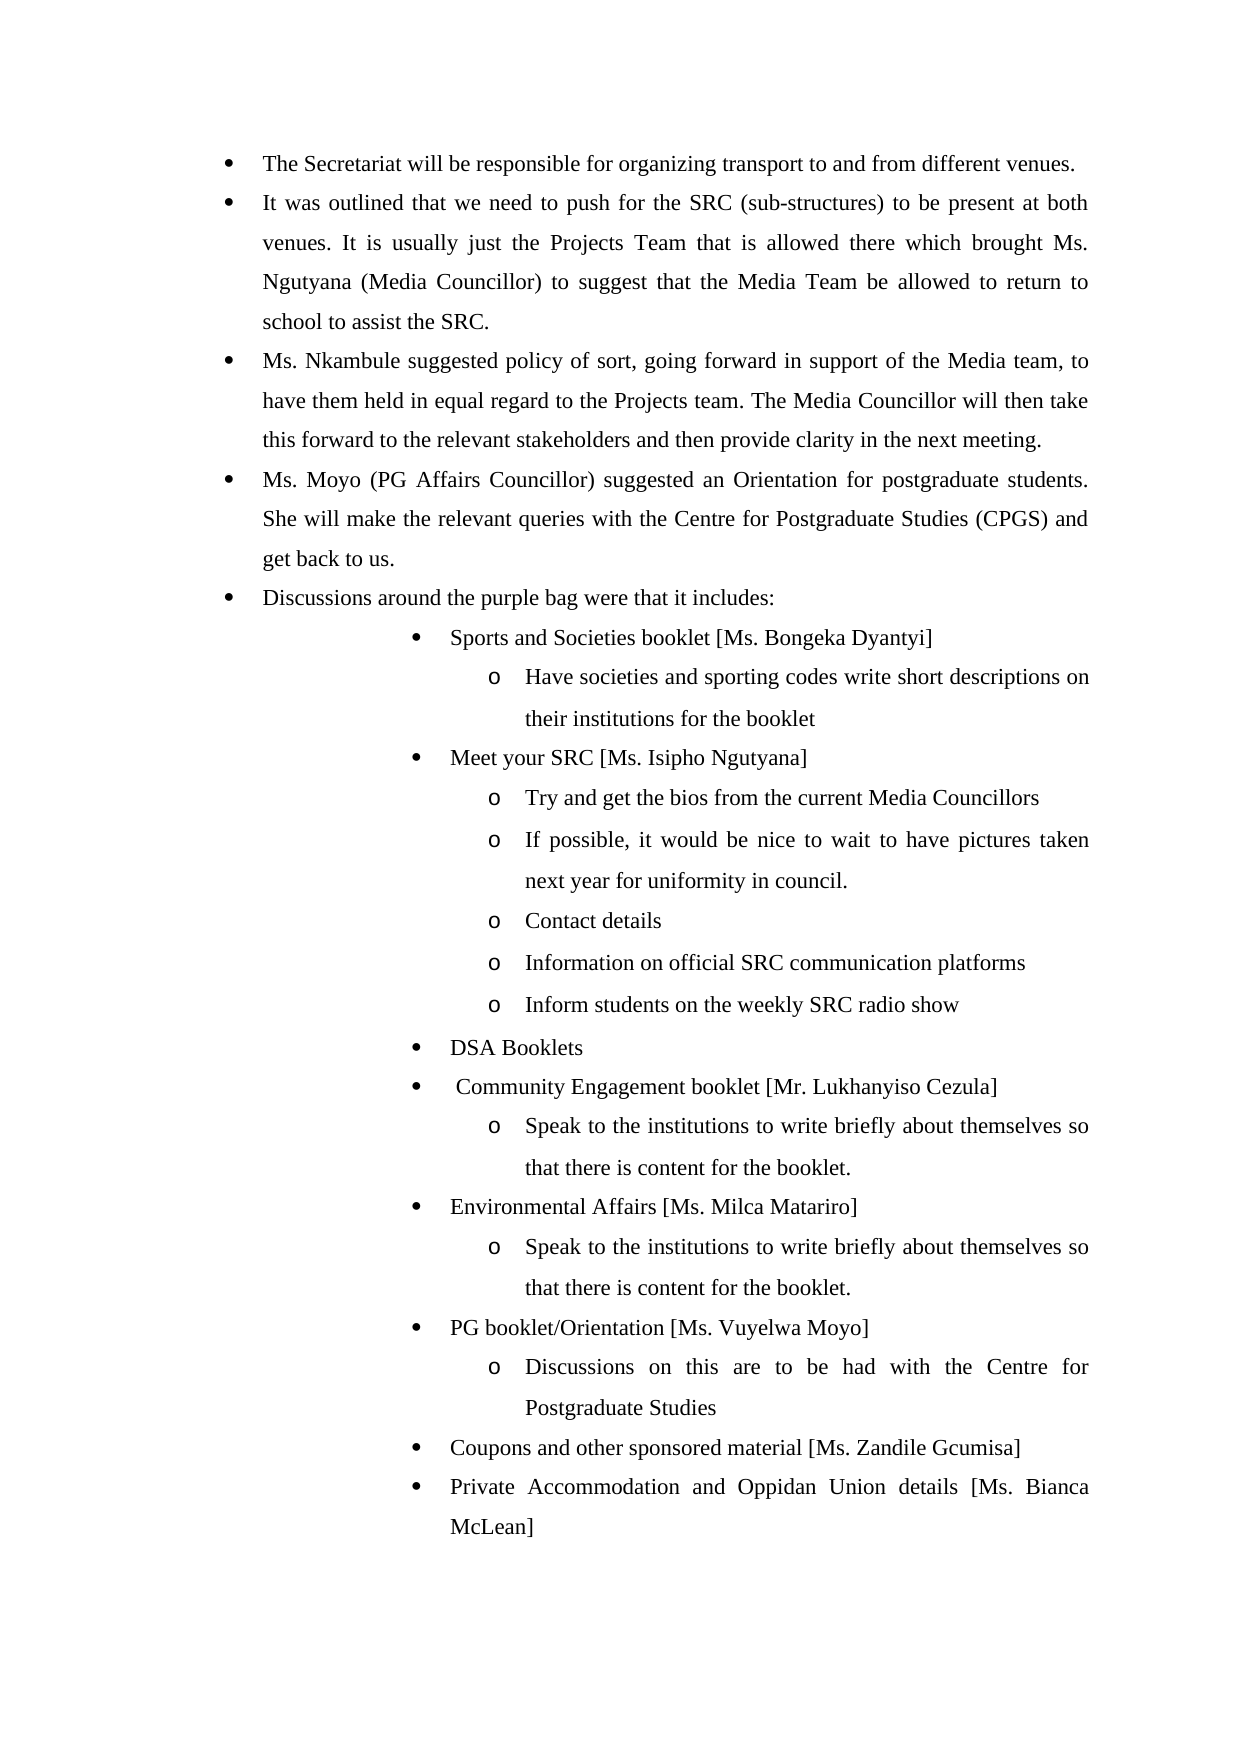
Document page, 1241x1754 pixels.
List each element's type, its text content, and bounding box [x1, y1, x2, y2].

list It was outlined that we need to push for the SRC (sub-structures) to be present at both venues. It is usually just the Projects Team that is allowed there which brought Ms. Ngutyana (Media Councillor) to suggest that the Media Team be allowed to return to school to assist the SRC. [225, 189, 1090, 334]
list Ms. Moyo (PG Affairs Councillor) suggested an Orientation for postgraduate students. She will make the relevant queries with the Centre for Postgraduate Studies (CPGS) and get back to us. [225, 466, 1090, 571]
list Meet your SRC [Ms. Isipho Ngutyana] [412, 744, 1090, 770]
list DSA Booklets [412, 1033, 1090, 1060]
list Discussions around the purple bag were that it includes: [225, 584, 1090, 611]
list Private Accommodation and Oppidan Union details [Ms. Bianca McLean] [412, 1473, 1090, 1539]
list Coupons and other sponsored material [Ms. Zandile Gcumisa] [412, 1434, 1090, 1460]
list Inform students on the weekly SRC radio show [487, 991, 1090, 1019]
list Information on official SRC communication platforms [487, 949, 1090, 977]
list Discussions on this are to be had with the Centre for Postgraduate Studies [487, 1353, 1090, 1421]
list The Secretariat will be responsible for organizing transport to and from different venues. [225, 150, 1090, 176]
list Try and get the bios from the current Media Councillors [487, 783, 1090, 812]
list Sports and Societies booklet [Ms. Bongeka Dyantyi] [412, 624, 1090, 650]
list Contact details [487, 907, 1090, 935]
list Speak to the institutions to write briefly about themselves so that there is content for the booklet. [487, 1112, 1090, 1180]
list If possible, it would be nice to wait to have pictures taken next year for uniformity in council. [487, 826, 1090, 893]
list Community Engagement booklet [Mr. Lukhanyiso Cezula] [412, 1073, 1090, 1099]
list Speak to the institutions to write briefly about themselves so that there is content for the booklet. [487, 1233, 1090, 1301]
list Have societies and sporting codes write short descriptions on their institutions for the booklet [487, 663, 1090, 731]
list Ms. Nkambule suggested policy of sort, going forward in support of the Media team, to have them held in equal regard to the Projects team. The Media Councillor will then take this forward to the relevant stakeholders and then provide clarity in the next meeting. [225, 347, 1090, 453]
list Environmental Affairs [Ms. Milca Matariro] [412, 1193, 1090, 1220]
list PG booklet/Orientation [Ms. Vuyelwa Moyo] [412, 1314, 1090, 1340]
